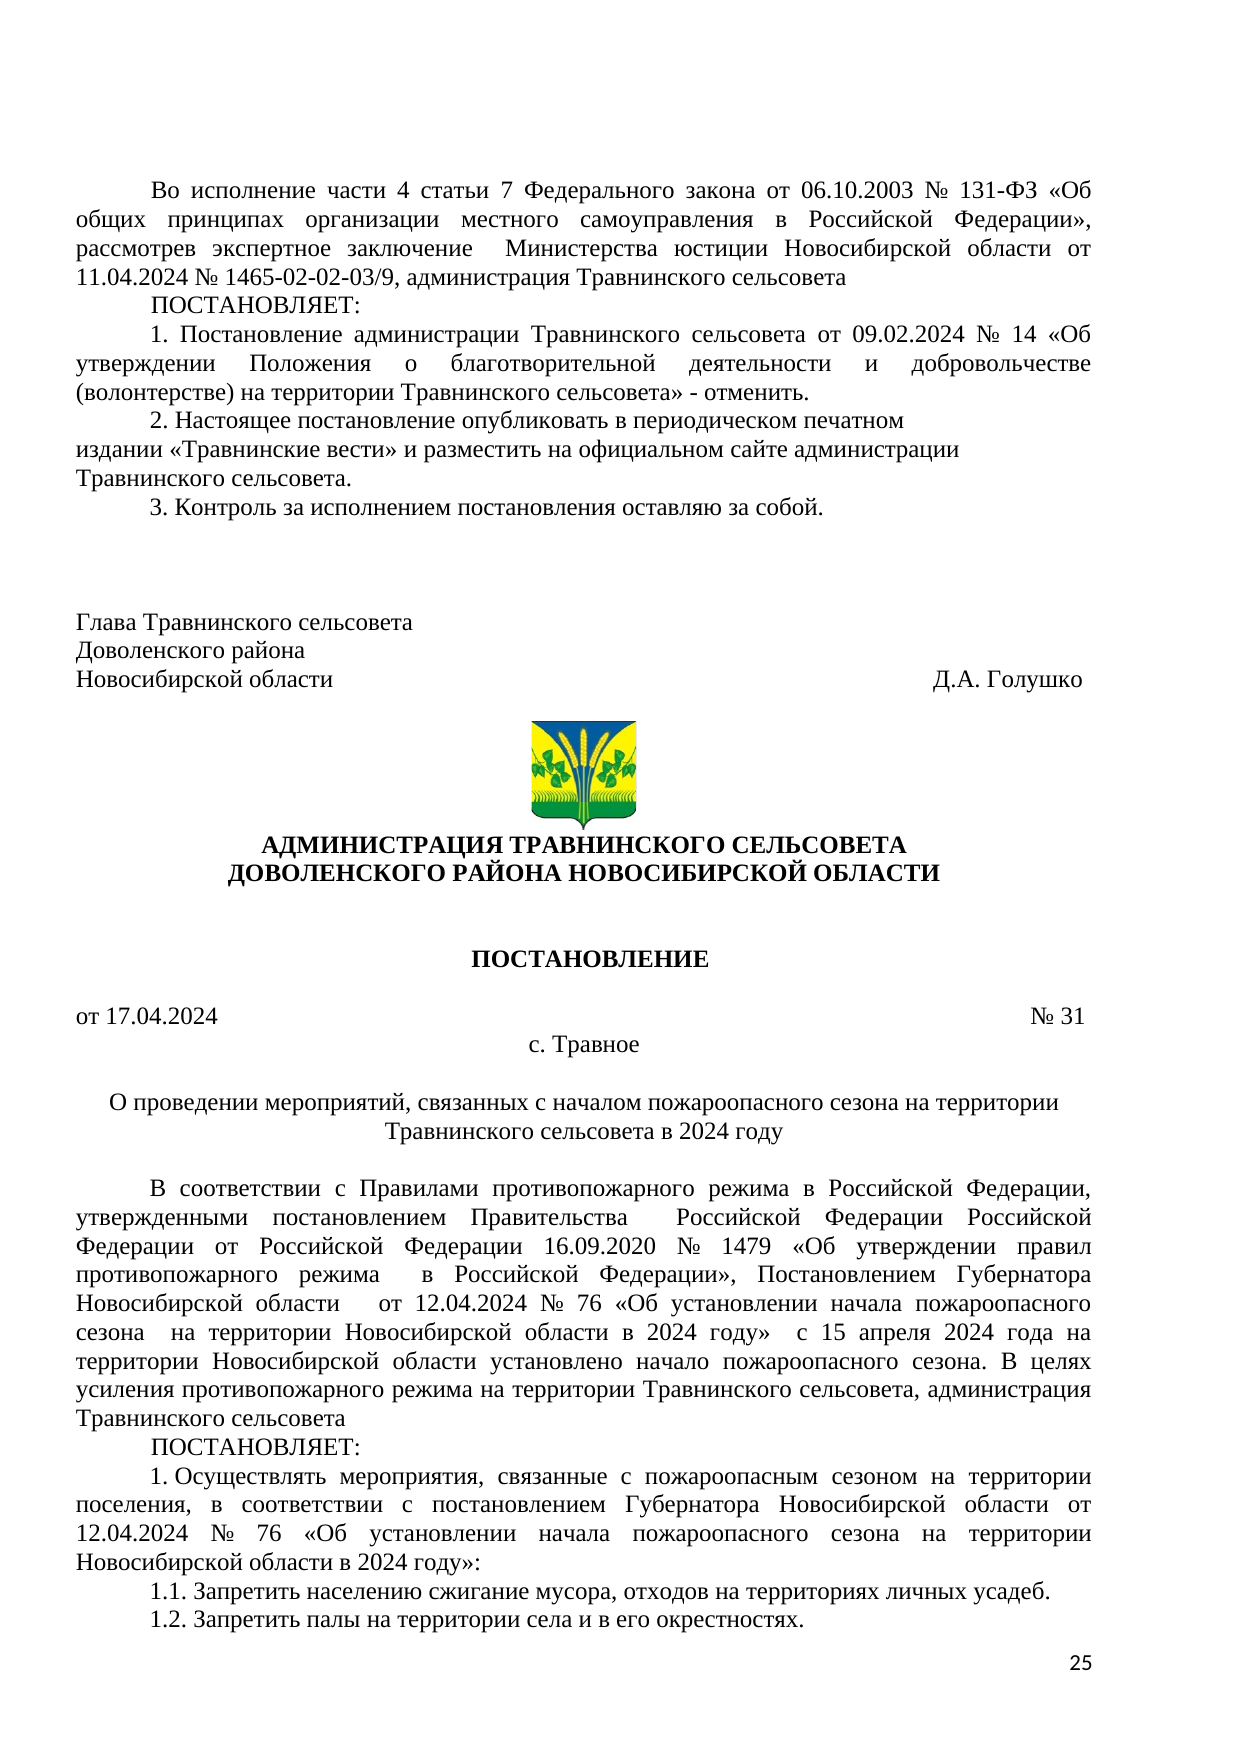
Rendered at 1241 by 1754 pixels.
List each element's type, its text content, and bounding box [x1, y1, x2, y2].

text 1. Осуществлять мероприятия, связанные с пожароопасным сезоном на территории поселения, в соответствии с постановлением Губернатора Новосибирской области от 12.04.2024 № 76 «Об установлении начала пожароопасного сезона на территории Новосибирской области в 2024 году»: [76, 1461, 1092, 1576]
text 1.1. Запретить населению сжигание мусора, отходов на территориях личных усадеб. [76, 1576, 1092, 1604]
text Новосибирской области Д.А. Голушко [76, 664, 1092, 693]
text Глава Травнинского сельсовета [76, 607, 1092, 636]
text ПОСТАНОВЛЯЕТ: [76, 1432, 1092, 1461]
text ПОСТАНОВЛЯЕТ: [76, 291, 1092, 319]
text Во исполнение части 4 статьи 7 Федерального закона от 06.10.2003 № 131-ФЗ «Об общих принципах организации местного самоуправления в Российской Федерации», рассмотрев экспертное заключение Министерства юстиции Новосибирской области от 11.04.2024 № 1465-02-02-03/9, администрация Травнинского сельсовета [76, 176, 1092, 291]
text 1.2. Запретить палы на территории села и в его окрестностях. [76, 1604, 1092, 1633]
picture [531, 721, 637, 830]
text 2. Настоящее постановление опубликовать в периодическом печатном [76, 406, 1092, 434]
text издании «Травнинские вести» и разместить на официальном сайте администрации Травнинского сельсовета. [76, 434, 1092, 492]
text 1. Постановление администрации Травнинского сельсовета от 09.02.2024 № 14 «Об утверждении Положения о благотворительной деятельности и добровольчестве (волонтерстве) на территории Травнинского сельсовета» - отменить. [76, 319, 1092, 406]
text от 17.04.2024 № 31 [76, 1001, 1092, 1029]
text АДМИНИСТРАЦИЯ ТРАВНИНСКОГО СЕЛЬСОВЕТА [76, 830, 1092, 858]
text О проведении мероприятий, связанных с началом пожароопасного сезона на территории Травнинского сельсовета в 2024 году [76, 1087, 1092, 1144]
text ДОВОЛЕНСКОГО РАЙОНА НОВОСИБИРСКОЙ ОБЛАСТИ [76, 858, 1092, 887]
text с. Травное [76, 1029, 1092, 1058]
text ПОСТАНОВЛЕНИЕ [76, 944, 1092, 973]
text 3. Контроль за исполнением постановления оставляю за собой. [76, 492, 1092, 521]
text В соответствии с Правилами противопожарного режима в Российской Федерации, утвержденными постановлением Правительства Российской Федерации Российской Федерации от Российской Федерации 16.09.2020 № 1479 «Об утверждении правил противопожарного режима в Российской Федерации», Постановлением Губернатора Новосибирской области от 12.04.2024 № 76 «Об установлении начала пожароопасного сезона на территории Новосибирской области в 2024 году» с 15 апреля 2024 года на территории Новосибирской области установлено начало пожароопасного сезона. В целях усиления противопожарного режима на территории Травнинского сельсовета, администрация Травнинского сельсовета [76, 1173, 1092, 1432]
text Доволенского района [76, 636, 1092, 664]
